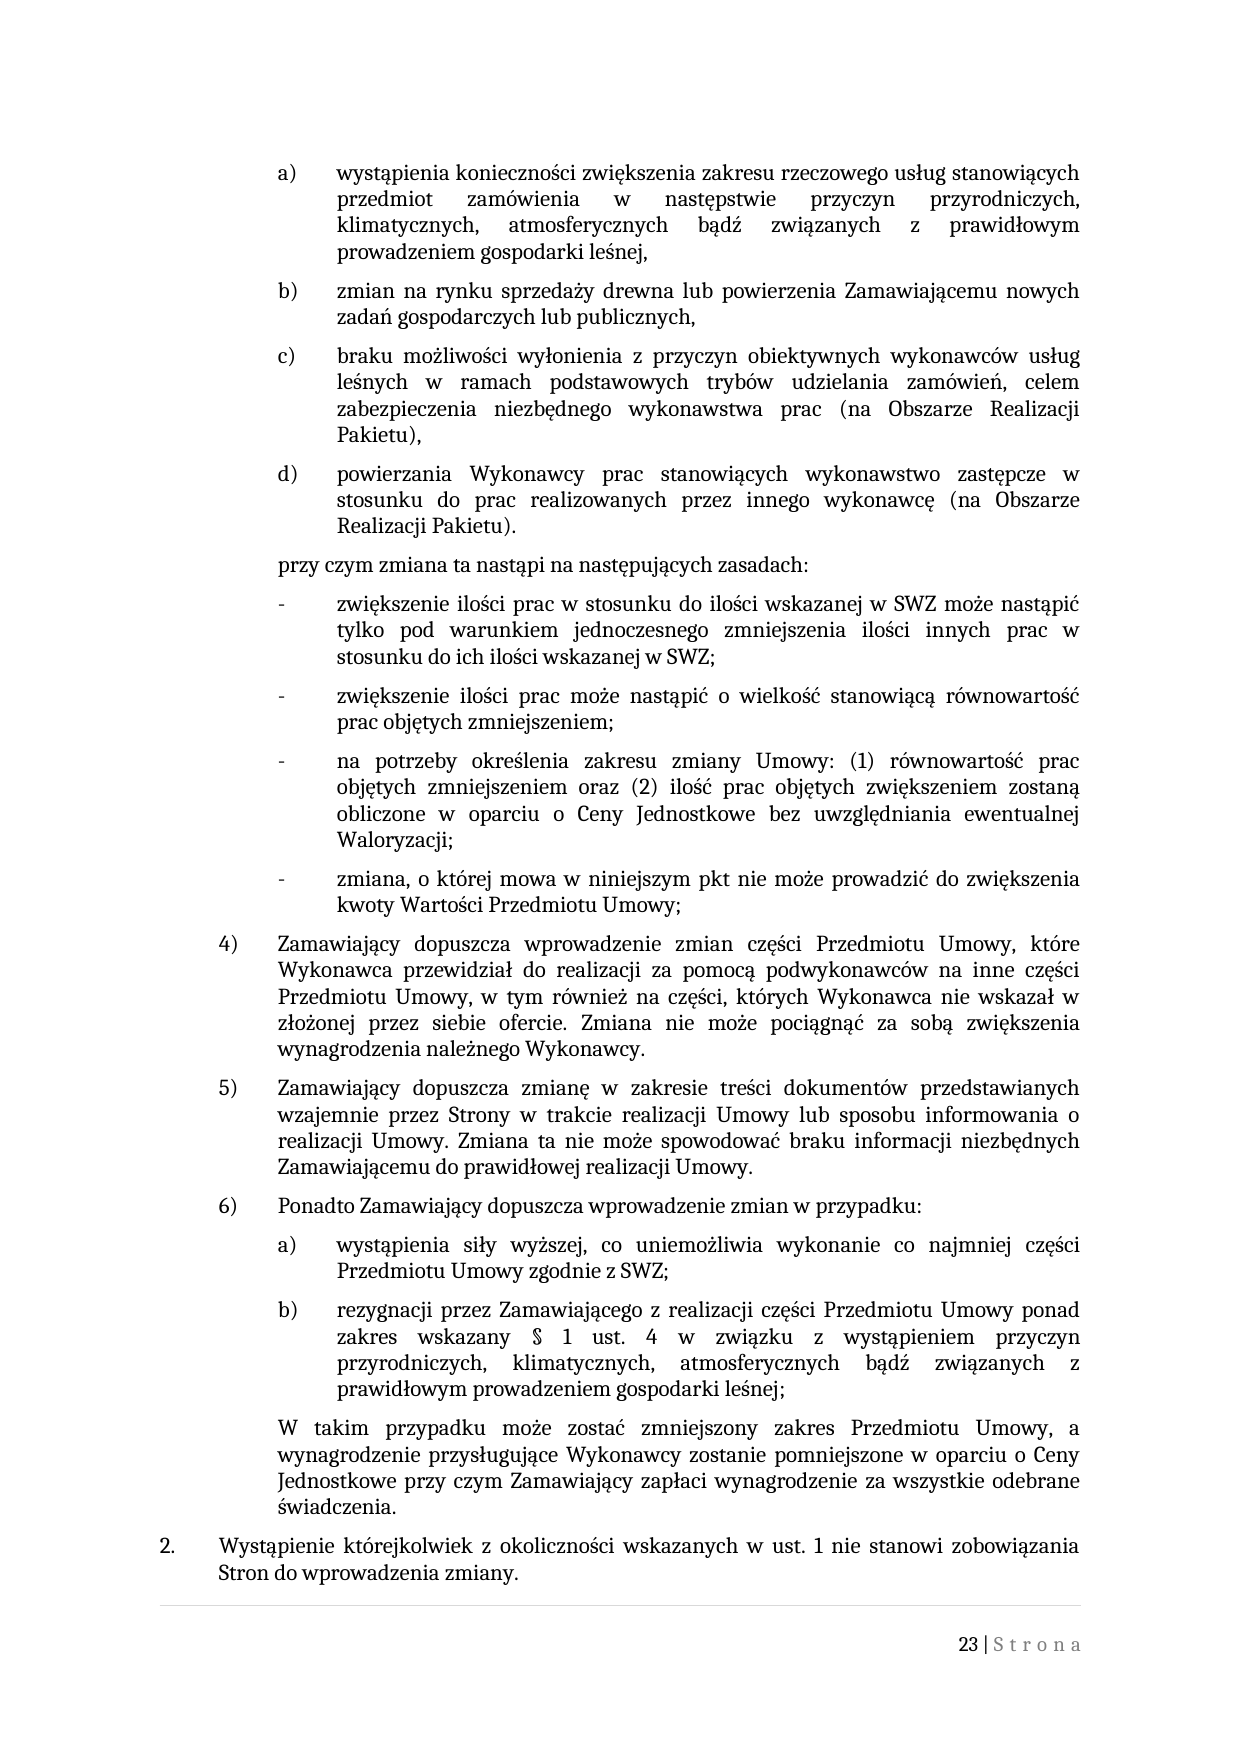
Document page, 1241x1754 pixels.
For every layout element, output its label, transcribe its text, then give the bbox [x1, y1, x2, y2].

text - zmiana, o której mowa w niniejszym pkt nie może prowadzić do zwiększenia kwoty Wartości Przedmiotu Umowy; [278, 866, 1081, 918]
text przy czym zmiana ta nastąpi na następujących zasadach: [278, 552, 1081, 578]
text - na potrzeby określenia zakresu zmiany Umowy: (1) równowartość prac objętych zmniejszeniem oraz (2) ilość prac objętych zwiększeniem zostaną obliczone w oparciu o Ceny Jednostkowe bez uwzględniania ewentualnej Waloryzacji; [278, 748, 1081, 853]
text a) wystąpienia siły wyższej, co uniemożliwia wykonanie co najmniej części Przedmiotu Umowy zgodnie z SWZ; [278, 1232, 1081, 1284]
text - zwiększenie ilości prac może nastąpić o wielkość stanowiącą równowartość prac objętych zmniejszeniem; [278, 682, 1081, 735]
list Ponadto Zamawiający dopuszcza wprowadzenie zmian w przypadku: [218, 1193, 1081, 1219]
text b) zmian na rynku sprzedaży drewna lub powierzenia Zamawiającemu nowych zadań gospodarczych lub publicznych, [278, 277, 1081, 330]
text c) braku możliwości wyłonienia z przyczyn obiektywnych wykonawców usług leśnych w ramach podstawowych trybów udzielania zamówień, celem zabezpieczenia niezbędnego wykonawstwa prac (na Obszarze Realizacji Pakietu), [278, 343, 1081, 448]
list Zamawiający dopuszcza zmianę w zakresie treści dokumentów przedstawianych wzajemnie przez Strony w trakcie realizacji Umowy lub sposobu informowania o realizacji Umowy. Zmiana ta nie może spowodować braku informacji niezbędnych Zamawiającemu do prawidłowej realizacji Umowy. [218, 1075, 1081, 1181]
text d) powierzania Wykonawcy prac stanowiących wykonawstwo zastępcze w stosunku do prac realizowanych przez innego wykonawcę (na Obszarze Realizacji Pakietu). [278, 461, 1081, 539]
list Wystąpienie którejkolwiek z okoliczności wskazanych w ust. 1 nie stanowi zobowiązania Stron do wprowadzenia zmiany. [159, 1533, 1081, 1586]
text b) rezygnacji przez Zamawiającego z realizacji części Przedmiotu Umowy ponad zakres wskazany § 1 ust. 4 w związku z wystąpieniem przyczyn przyrodniczych, klimatycznych, atmosferycznych bądź związanych z prawidłowym prowadzeniem gospodarki leśnej; [278, 1297, 1081, 1402]
text - zwiększenie ilości prac w stosunku do ilości wskazanej w SWZ może nastąpić tylko pod warunkiem jednoczesnego zmniejszenia ilości innych prac w stosunku do ich ilości wskazanej w SWZ; [278, 591, 1081, 670]
text a) wystąpienia konieczności zwiększenia zakresu rzeczowego usług stanowiących przedmiot zamówienia w następstwie przyczyn przyrodniczych, klimatycznych, atmosferycznych bądź związanych z prawidłowym prowadzeniem gospodarki leśnej, [278, 159, 1081, 265]
text W takim przypadku może zostać zmniejszony zakres Przedmiotu Umowy, a wynagrodzenie przysługujące Wykonawcy zostanie pomniejszone w oparciu o Ceny Jednostkowe przy czym Zamawiający zapłaci wynagrodzenie za wszystkie odebrane świadczenia. [278, 1415, 1081, 1520]
list Zamawiający dopuszcza wprowadzenie zmian części Przedmiotu Umowy, które Wykonawca przewidział do realizacji za pomocą podwykonawców na inne części Przedmiotu Umowy, w tym również na części, których Wykonawca nie wskazał w złożonej przez siebie ofercie. Zmiana nie może pociągnąć za sobą zwiększenia wynagrodzenia należnego Wykonawcy. [218, 931, 1081, 1063]
